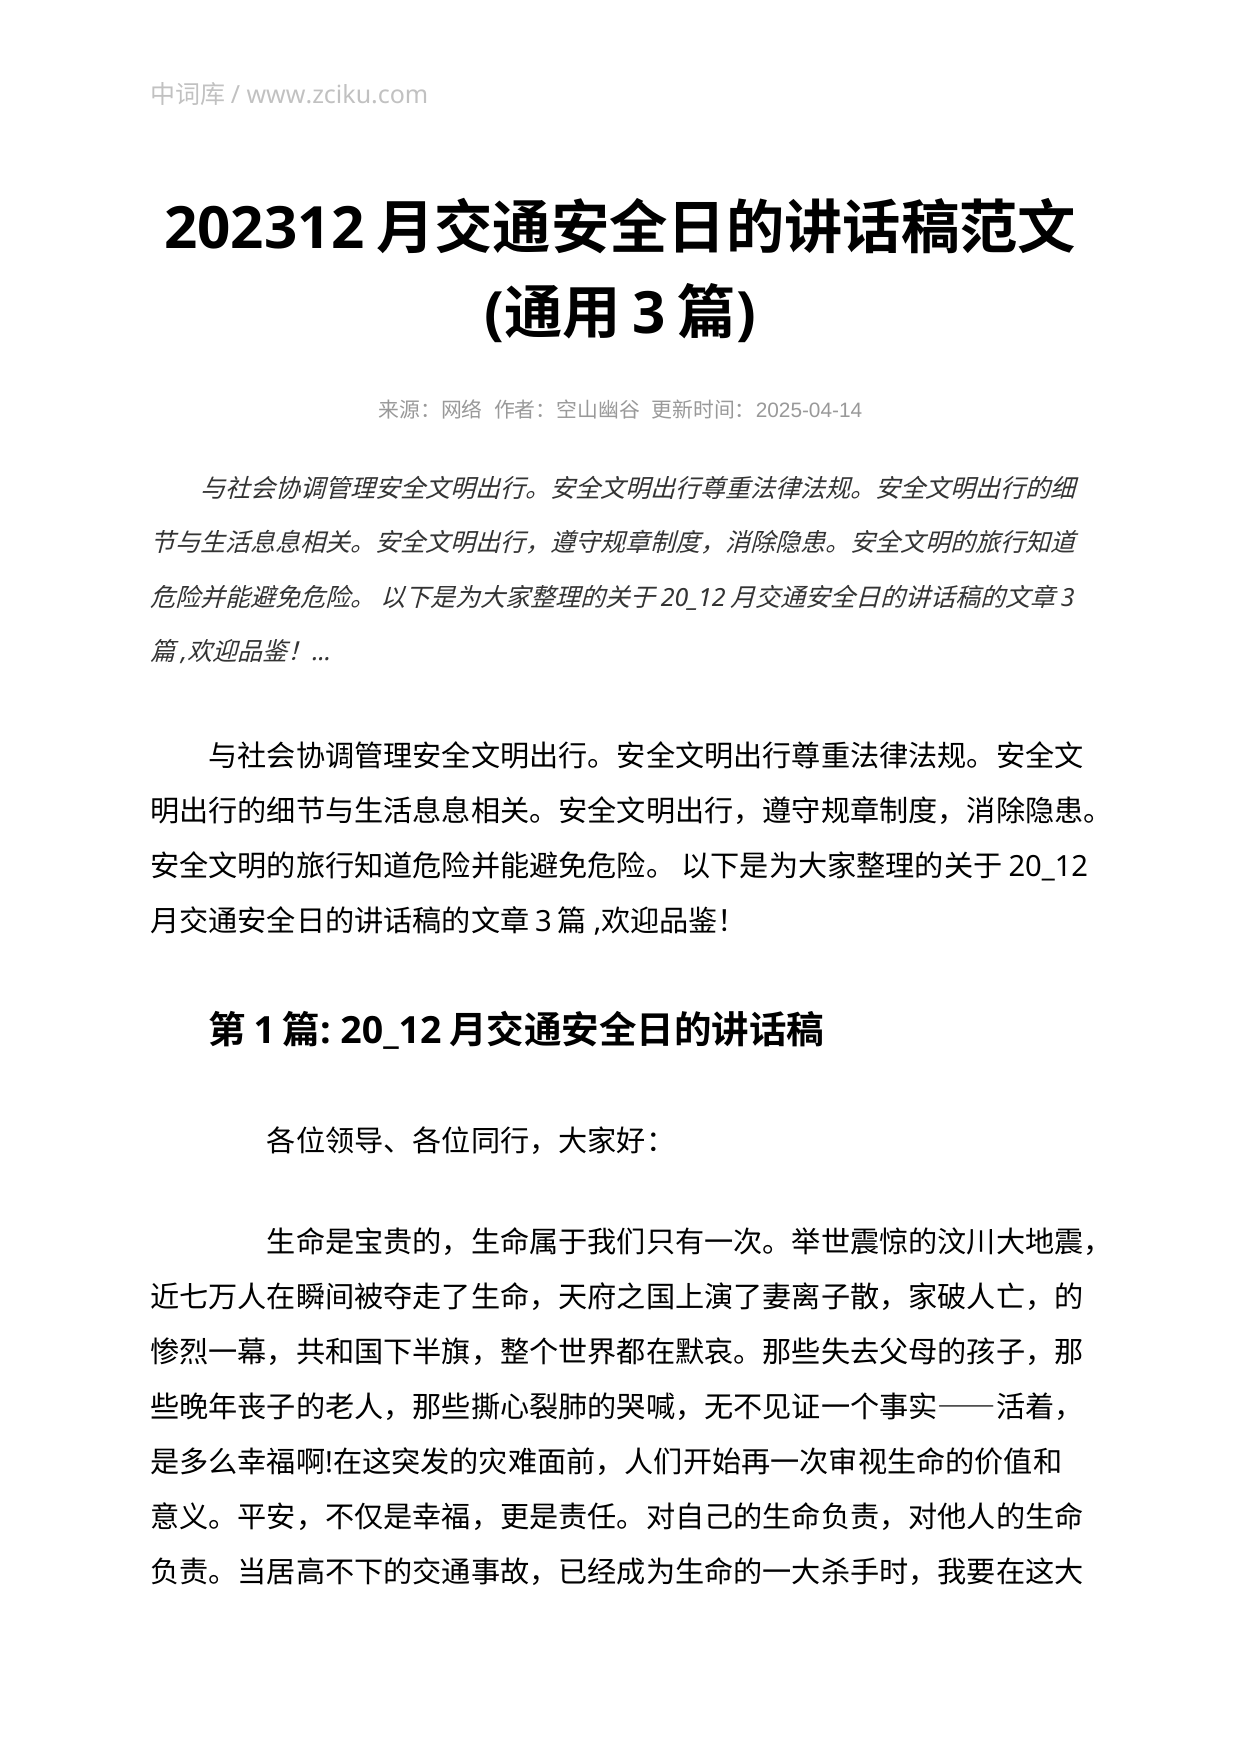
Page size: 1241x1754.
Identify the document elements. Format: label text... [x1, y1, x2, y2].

text 与社会协调管理安全文明出行。安全文明出行尊重法律法规。安全文明出行的细节与生活息息相关。安全文明出行，遵守规章制度，消除隐患。安全文明的旅行知道危险并能避免危险。 以下是为大家整理的关于20_12月交通安全日的讲话稿的文章3篇 ,欢迎品鉴！ [150, 733, 1090, 940]
text 来源：网络 作者：空山幽谷 更新时间：2025-04-14 [150, 398, 1090, 422]
text 第1篇: 20_12月交通安全日的讲话稿 [150, 1000, 1090, 1054]
text 与社会协调管理安全文明出行。安全文明出行尊重法律法规。安全文明出行的细节与生活息息相关。安全文明出行，遵守规章制度，消除隐患。安全文明的旅行知道危险并能避免危险。 以下是为大家整理的关于20_12月交通安全日的讲话稿的文章3篇 ,欢迎品鉴！... [150, 468, 1090, 668]
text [150, 1219, 1090, 1591]
text 各位领导、各位同行，大家好： [150, 1117, 1090, 1159]
subtitle 202312月交通安全日的讲话稿范文(通用3篇) [150, 181, 1090, 351]
